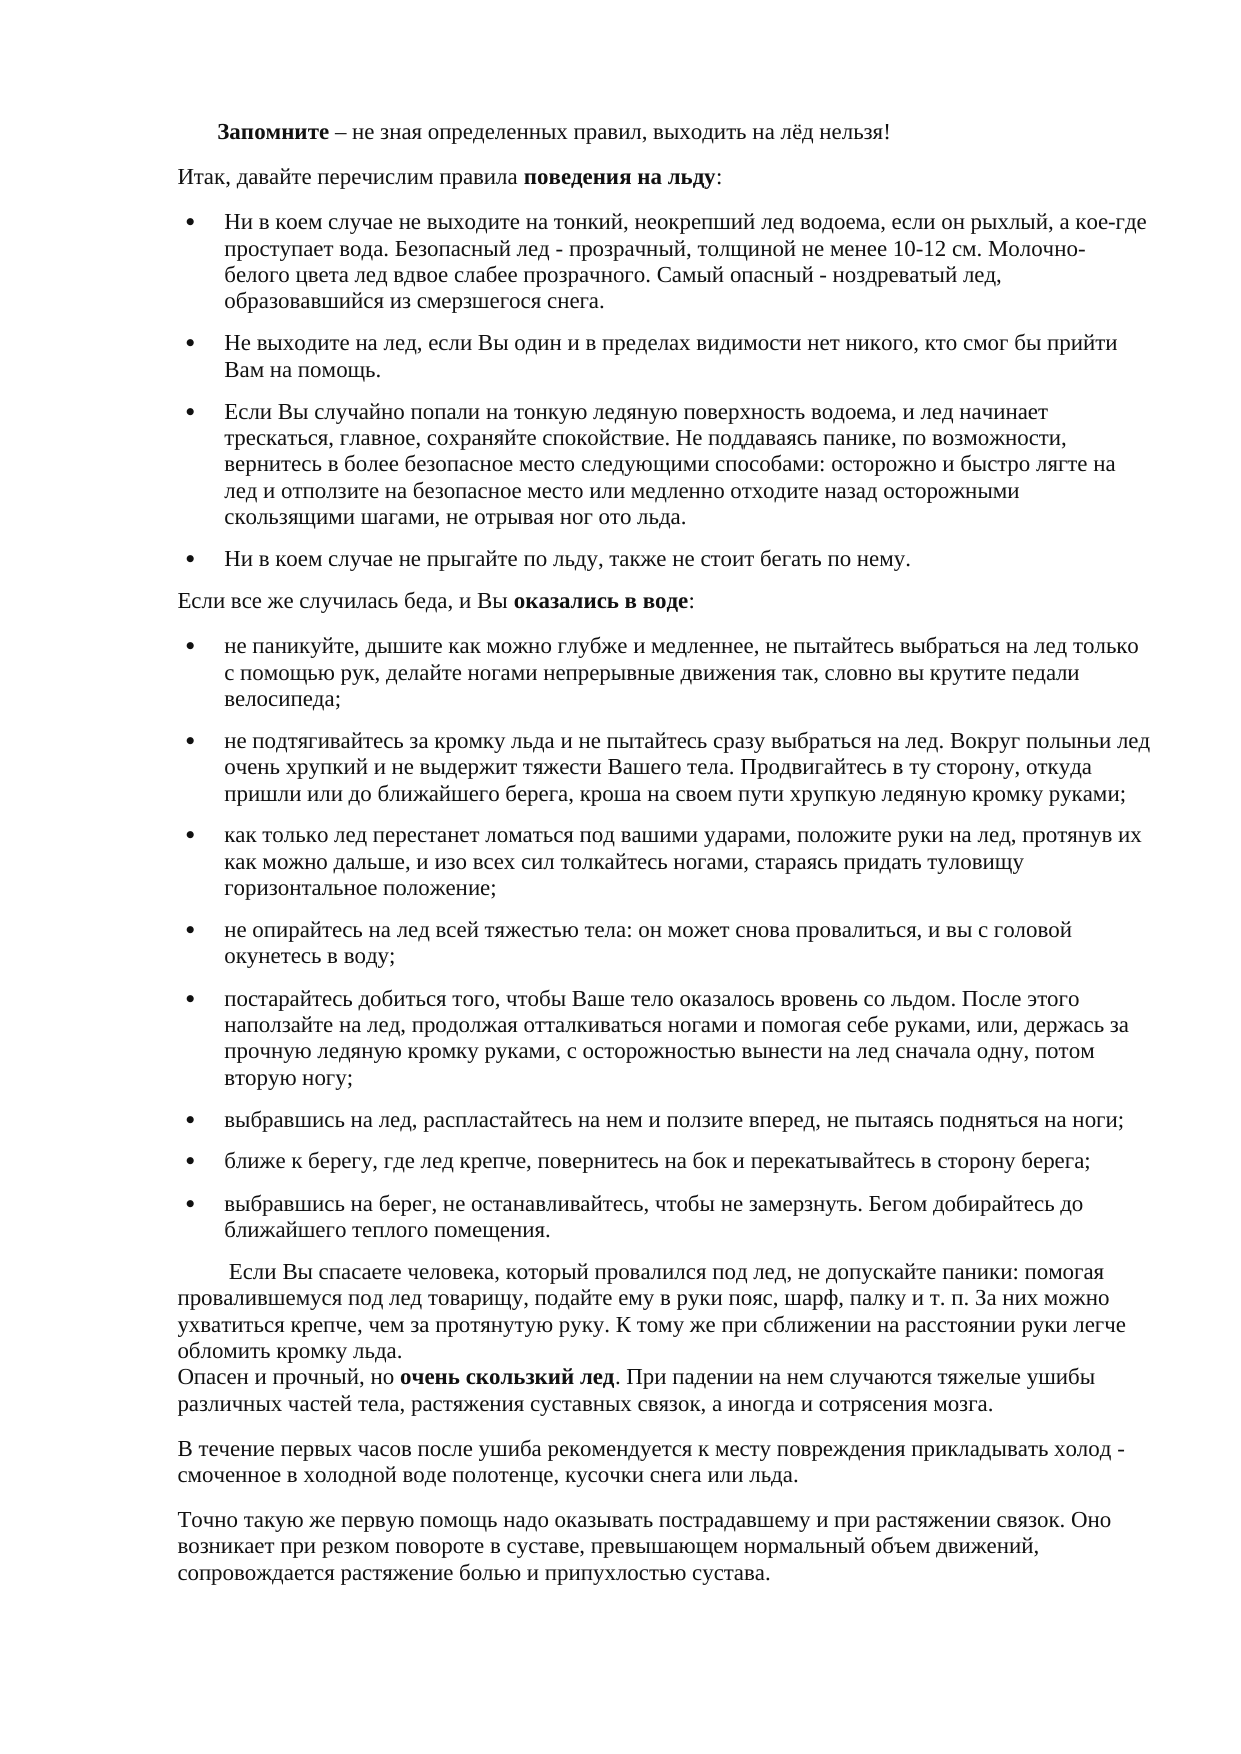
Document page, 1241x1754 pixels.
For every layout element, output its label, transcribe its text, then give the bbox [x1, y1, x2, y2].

list Ни в коем случае не прыгайте по льду, также не стоит бегать по нему. [187, 545, 1152, 571]
list Ни в коем случае не выходите на тонкий, неокрепший лед водоема, если он рыхлый, а кое-где проступает вода. Безопасный лед - прозрачный, толщиной не менее 10-12 см. Молочно-белого цвета лед вдвое слабее прозрачного. Самый опасный - ноздреватый лед, образовавшийся из смерзшегося снега. [187, 208, 1152, 314]
list выбравшись на берег, не останавливайтесь, чтобы не замерзнуть. Бегом добирайтесь до ближайшего теплого помещения. [187, 1189, 1152, 1242]
list выбравшись на лед, распластайтесь на нем и ползите вперед, не пытаясь подняться на ноги; [187, 1106, 1152, 1132]
list ближе к берегу, где лед крепче, повернитесь на бок и перекатывайтесь в сторону берега; [187, 1148, 1152, 1174]
text В течение первых часов после ушиба рекомендуется к месту повреждения прикладывать холод - смоченное в холодной воде полотенце, кусочки снега или льда. [177, 1435, 1152, 1487]
list не паникуйте, дышите как можно глубже и медленнее, не пытайтесь выбраться на лед только с помощью рук, делайте ногами непрерывные движения так, словно вы крутите педали велосипеда; [187, 632, 1152, 711]
text Если Вы спасаете человека, который провалился под лед, не допускайте паники: помогая провалившемуся под лед товарищу, подайте ему в руки пояс, шарф, палку и т. п. За них можно ухватиться крепче, чем за протянутую руку. К тому же при сближении на расстоянии руки легче обломить кромку льда. Опасен и прочный, но очень скользкий лед. При падении на нем случаются тяжелые ушибы различных частей тела, растяжения суставных связок, а иногда и сотрясения мозга. [177, 1258, 1152, 1416]
list Если Вы случайно попали на тонкую ледяную поверхность водоема, и лед начинает трескаться, главное, сохраняйте спокойствие. Не поддаваясь панике, по возможности, вернитесь в более безопасное место следующими способами: осторожно и быстро лягте на лед и отползите на безопасное место или медленно отходите назад осторожными скользящими шагами, не отрывая ног ото льда. [187, 398, 1152, 529]
text Если все же случилась беда, и Вы оказались в воде: [177, 587, 1152, 613]
list не подтягивайтесь за кромку льда и не пытайтесь сразу выбраться на лед. Вокруг полыньи лед очень хрупкий и не выдержит тяжести Вашего тела. Продвигайтесь в ту сторону, откуда пришли или до ближайшего берега, кроша на своем пути хрупкую ледяную кромку руками; [187, 727, 1152, 806]
list Не выходите на лед, если Вы один и в пределах видимости нет никого, кто смог бы прийти Вам на помощь. [187, 329, 1152, 382]
text Итак, давайте перечислим правила поведения на льду: [177, 163, 1152, 189]
list не опирайтесь на лед всей тяжестью тела: он может снова провалиться, и вы с головой окунетесь в воду; [187, 916, 1152, 969]
list постарайтесь добиться того, чтобы Ваше тело оказалось вровень со льдом. После этого наползайте на лед, продолжая отталкиваться ногами и помогая себе руками, или, держась за прочную ледяную кромку руками, с осторожностью вынести на лед сначала одну, потом вторую ногу; [187, 984, 1152, 1090]
text Запомните – не зная определенных правил, выходить на лёд нельзя! [177, 118, 1152, 144]
list как только лед перестанет ломаться под вашими ударами, положите руки на лед, протянув их как можно дальше, и изо всех сил толкайтесь ногами, стараясь придать туловищу горизонтальное положение; [187, 822, 1152, 901]
text Точно такую же первую помощь надо оказывать пострадавшему и при растяжении связок. Оно возникает при резком повороте в суставе, превышающем нормальный объем движений, сопровождается растяжение болью и припухлостью сустава. [177, 1506, 1152, 1585]
